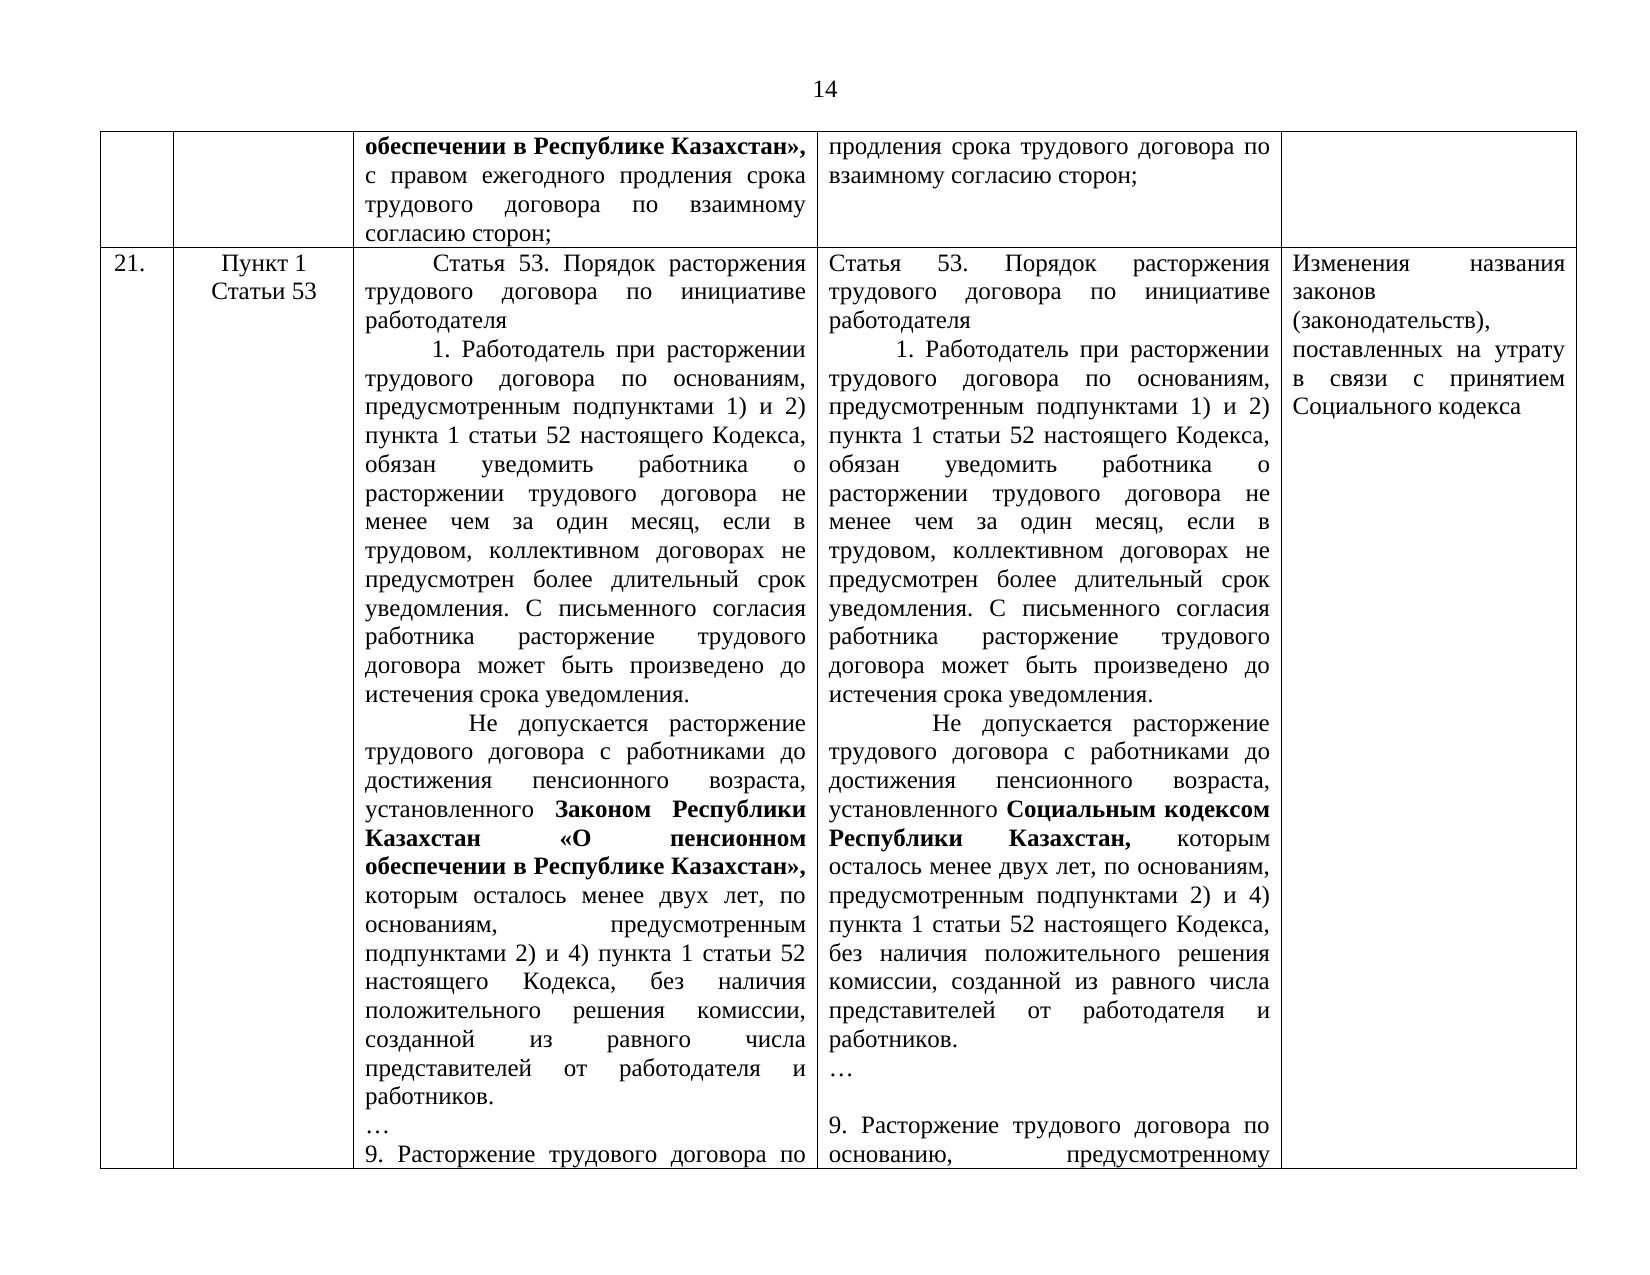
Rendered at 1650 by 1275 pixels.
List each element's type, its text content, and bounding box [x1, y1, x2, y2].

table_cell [818, 132, 1281, 247]
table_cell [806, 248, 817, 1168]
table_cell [354, 132, 817, 247]
table_cell 22 [101, 132, 173, 247]
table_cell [174, 132, 353, 247]
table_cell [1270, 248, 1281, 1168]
table_cell Пункт 1 Статьи 53 [174, 248, 353, 1168]
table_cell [1282, 248, 1576, 1168]
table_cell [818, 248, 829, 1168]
table_cell 23 [101, 248, 173, 1168]
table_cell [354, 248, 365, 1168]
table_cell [1282, 132, 1576, 247]
